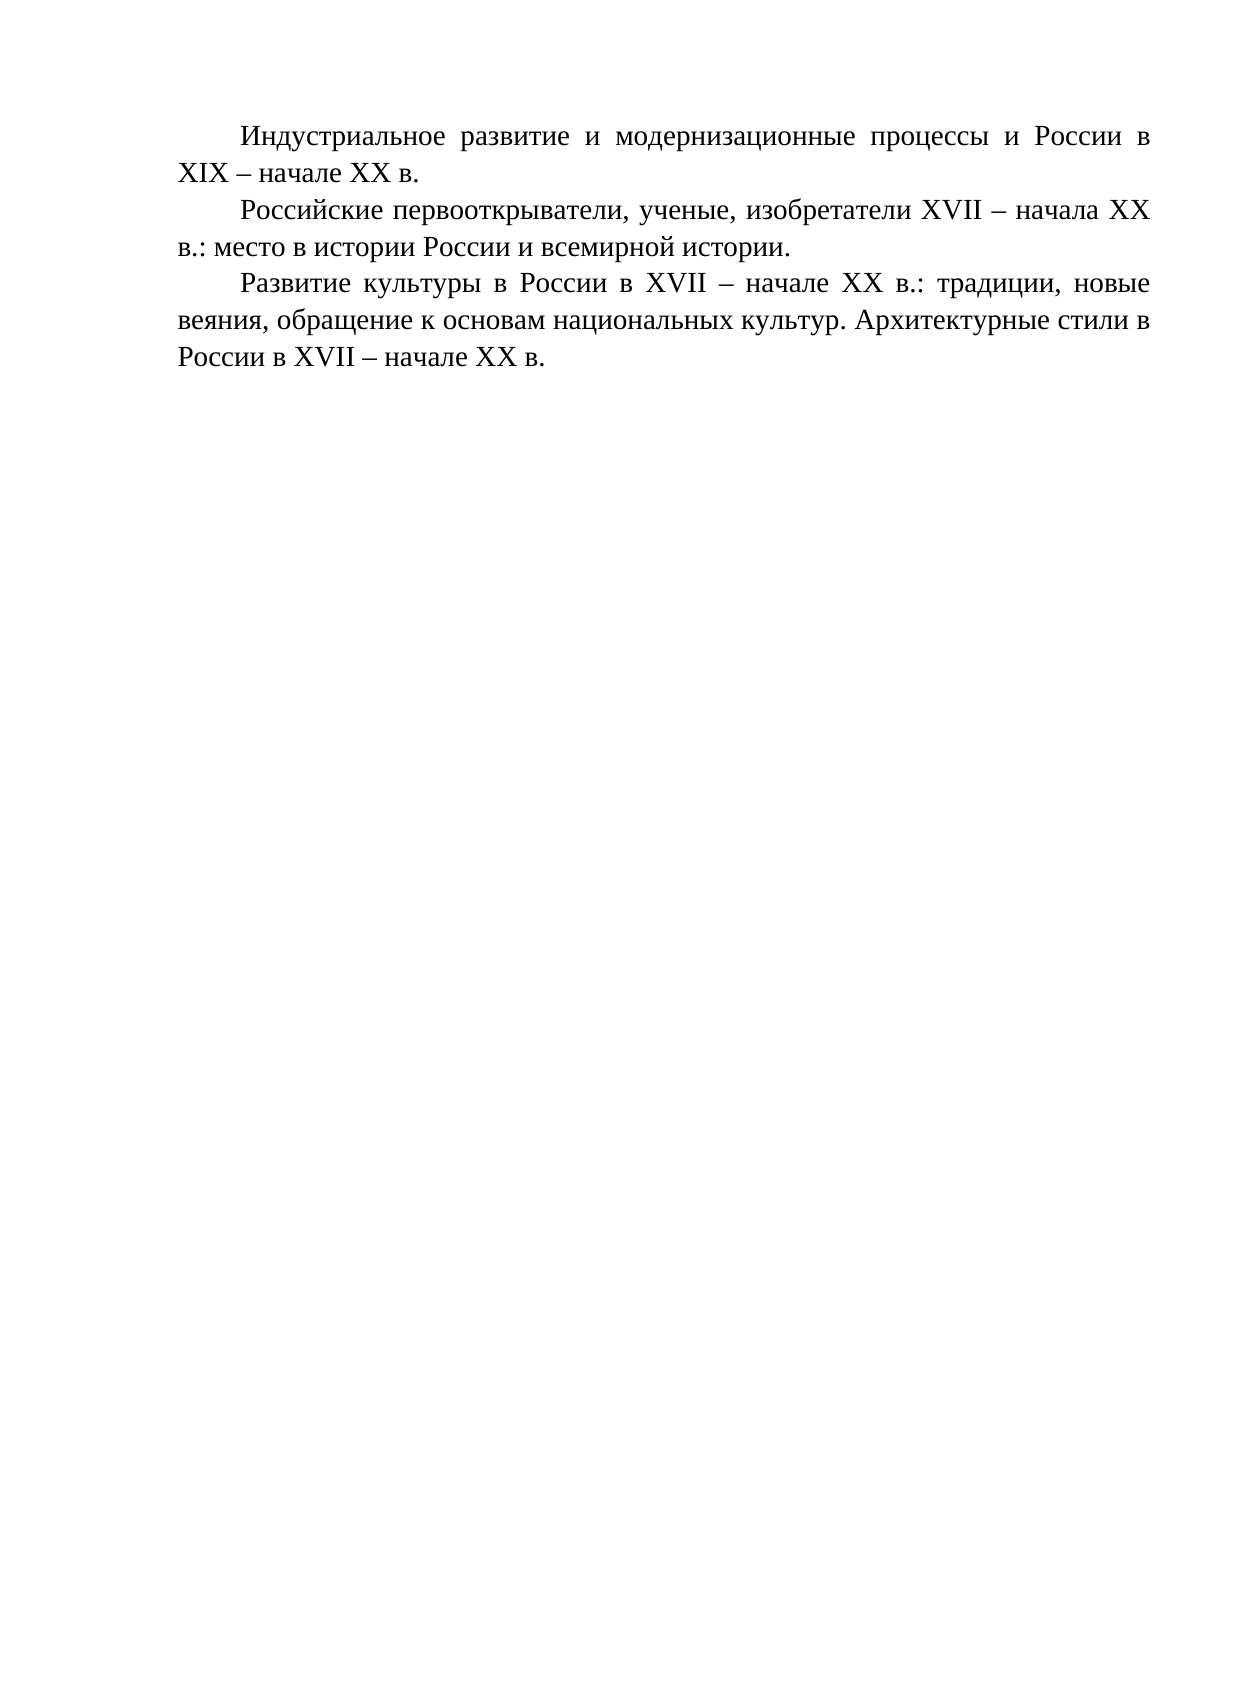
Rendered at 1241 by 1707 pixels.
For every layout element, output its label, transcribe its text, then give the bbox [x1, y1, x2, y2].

text Развитие культуры в России в XVII – начале XX в.: традиции, новые веяния, обращение к основам национальных культур. Архитектурные стили в России в XVII – начале XX в. [177, 266, 1152, 373]
text Российские первооткрыватели, ученые, изобретатели XVII – начала ХХ в.: место в истории России и всемирной истории. [177, 192, 1152, 262]
text Индустриальное развитие и модернизационные процессы и России в XIX – начале XX в. [177, 118, 1152, 188]
